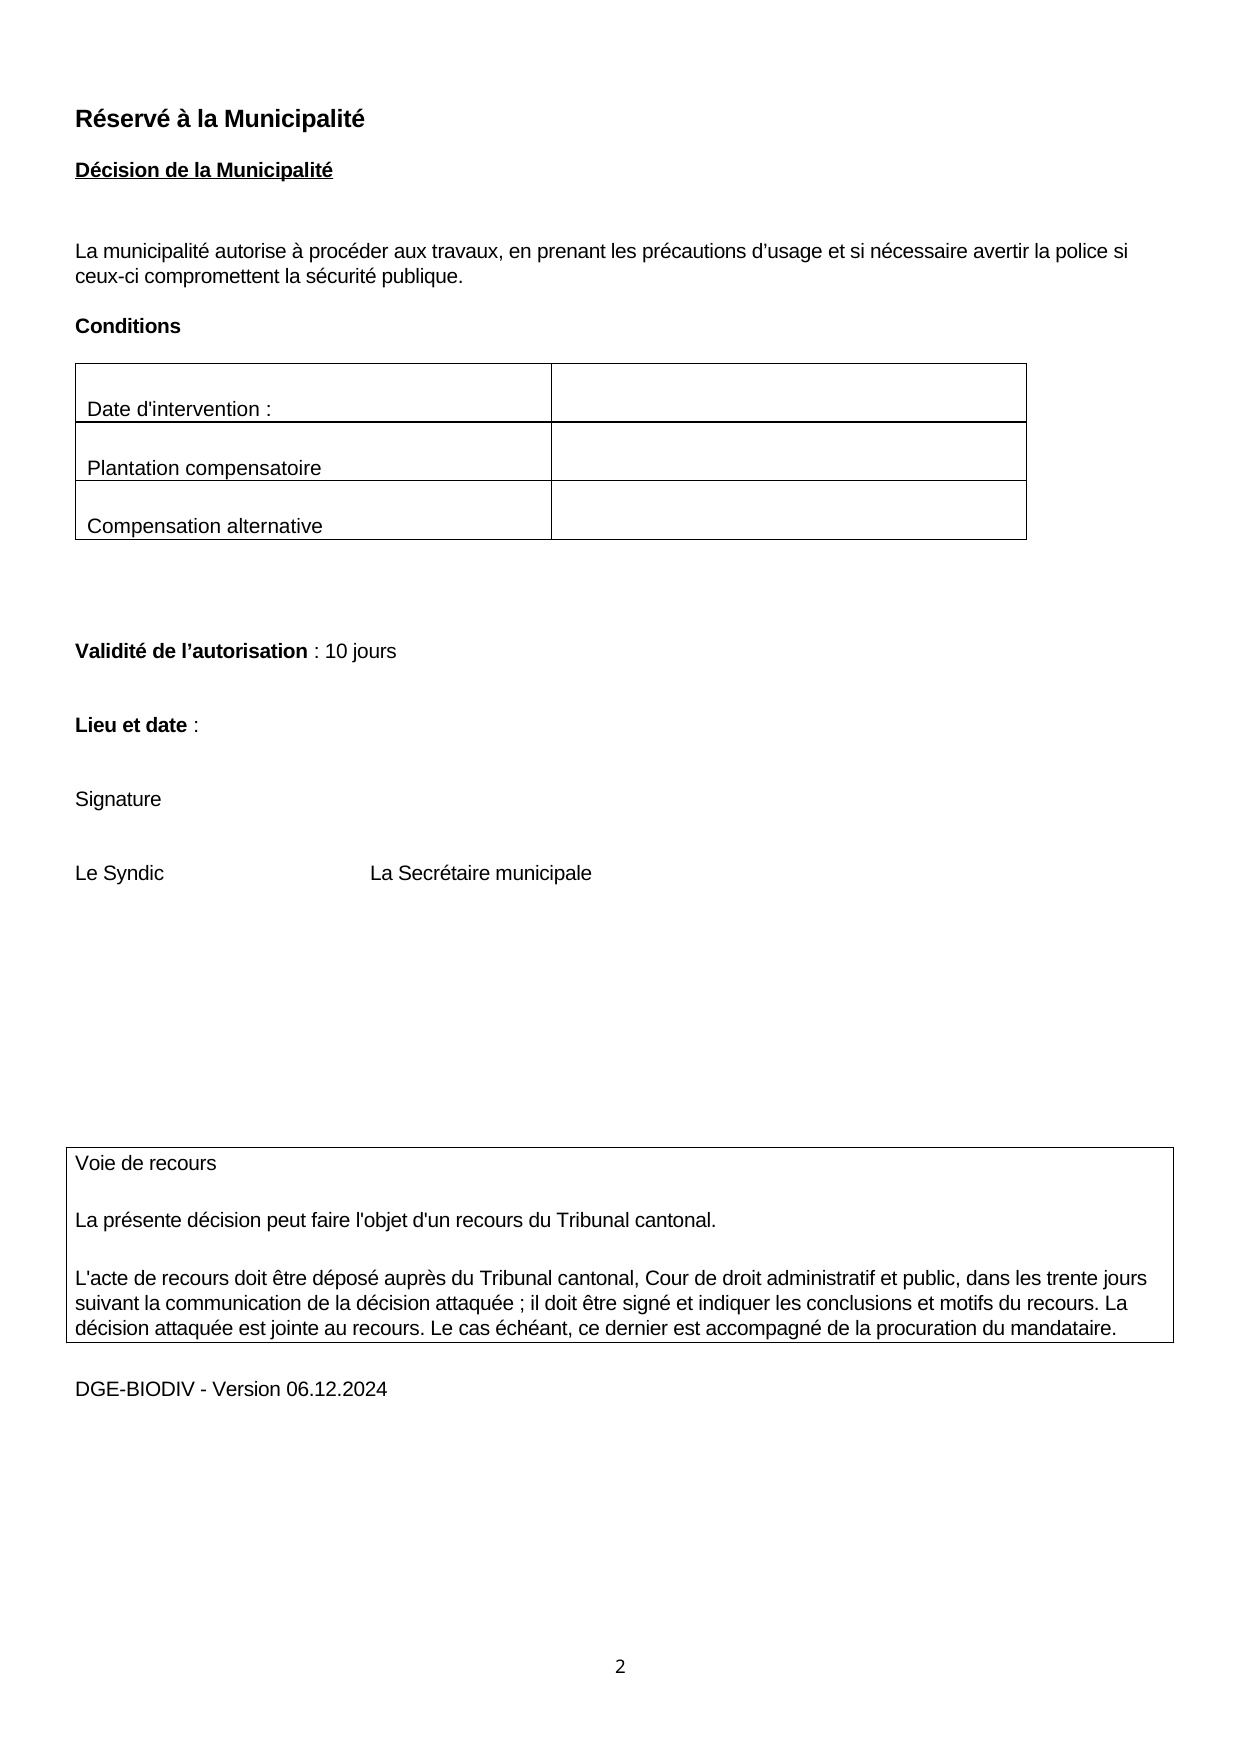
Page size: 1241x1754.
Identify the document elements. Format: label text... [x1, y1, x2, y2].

text Lieu et date : [75, 712, 1165, 736]
text La présente décision peut faire l'objet d'un recours du Tribunal cantonal. [67, 1205, 1173, 1233]
table_cell [552, 423, 1026, 480]
text Conditions [75, 314, 1165, 338]
text Validité de l’autorisation : 10 jours [75, 638, 1165, 662]
text DGE-BIODIV - Version 06.12.2024 [75, 1376, 1165, 1401]
table_header [552, 364, 1026, 421]
text Signature [75, 786, 1165, 810]
text Le Syndic La Secrétaire municipale [75, 860, 1165, 884]
text L'acte de recours doit être déposé auprès du Tribunal cantonal, Cour de droit administratif et public, dans les trente jours suivant la communication de la décision attaquée ; il doit être signé et indiquer les conclusions et motifs du recours. La décision attaquée est jointe au recours. Le cas échéant, ce dernier est accompagné de la procuration du mandataire. [67, 1262, 1173, 1342]
text Réservé à la Municipalité [75, 107, 1165, 132]
text Voie de recours [67, 1148, 1173, 1175]
table_cell Compensation alternative [76, 481, 551, 538]
table_cell [552, 481, 1026, 538]
text Décision de la Municipalité [75, 157, 1165, 181]
text La municipalité autorise à procéder aux travaux, en prenant les précautions d’usage et si nécessaire avertir la police si ceux-ci compromettent la sécurité publique. [75, 239, 1165, 289]
table_header Date d'intervention : [76, 364, 551, 421]
table_cell Plantation compensatoire [76, 423, 551, 480]
